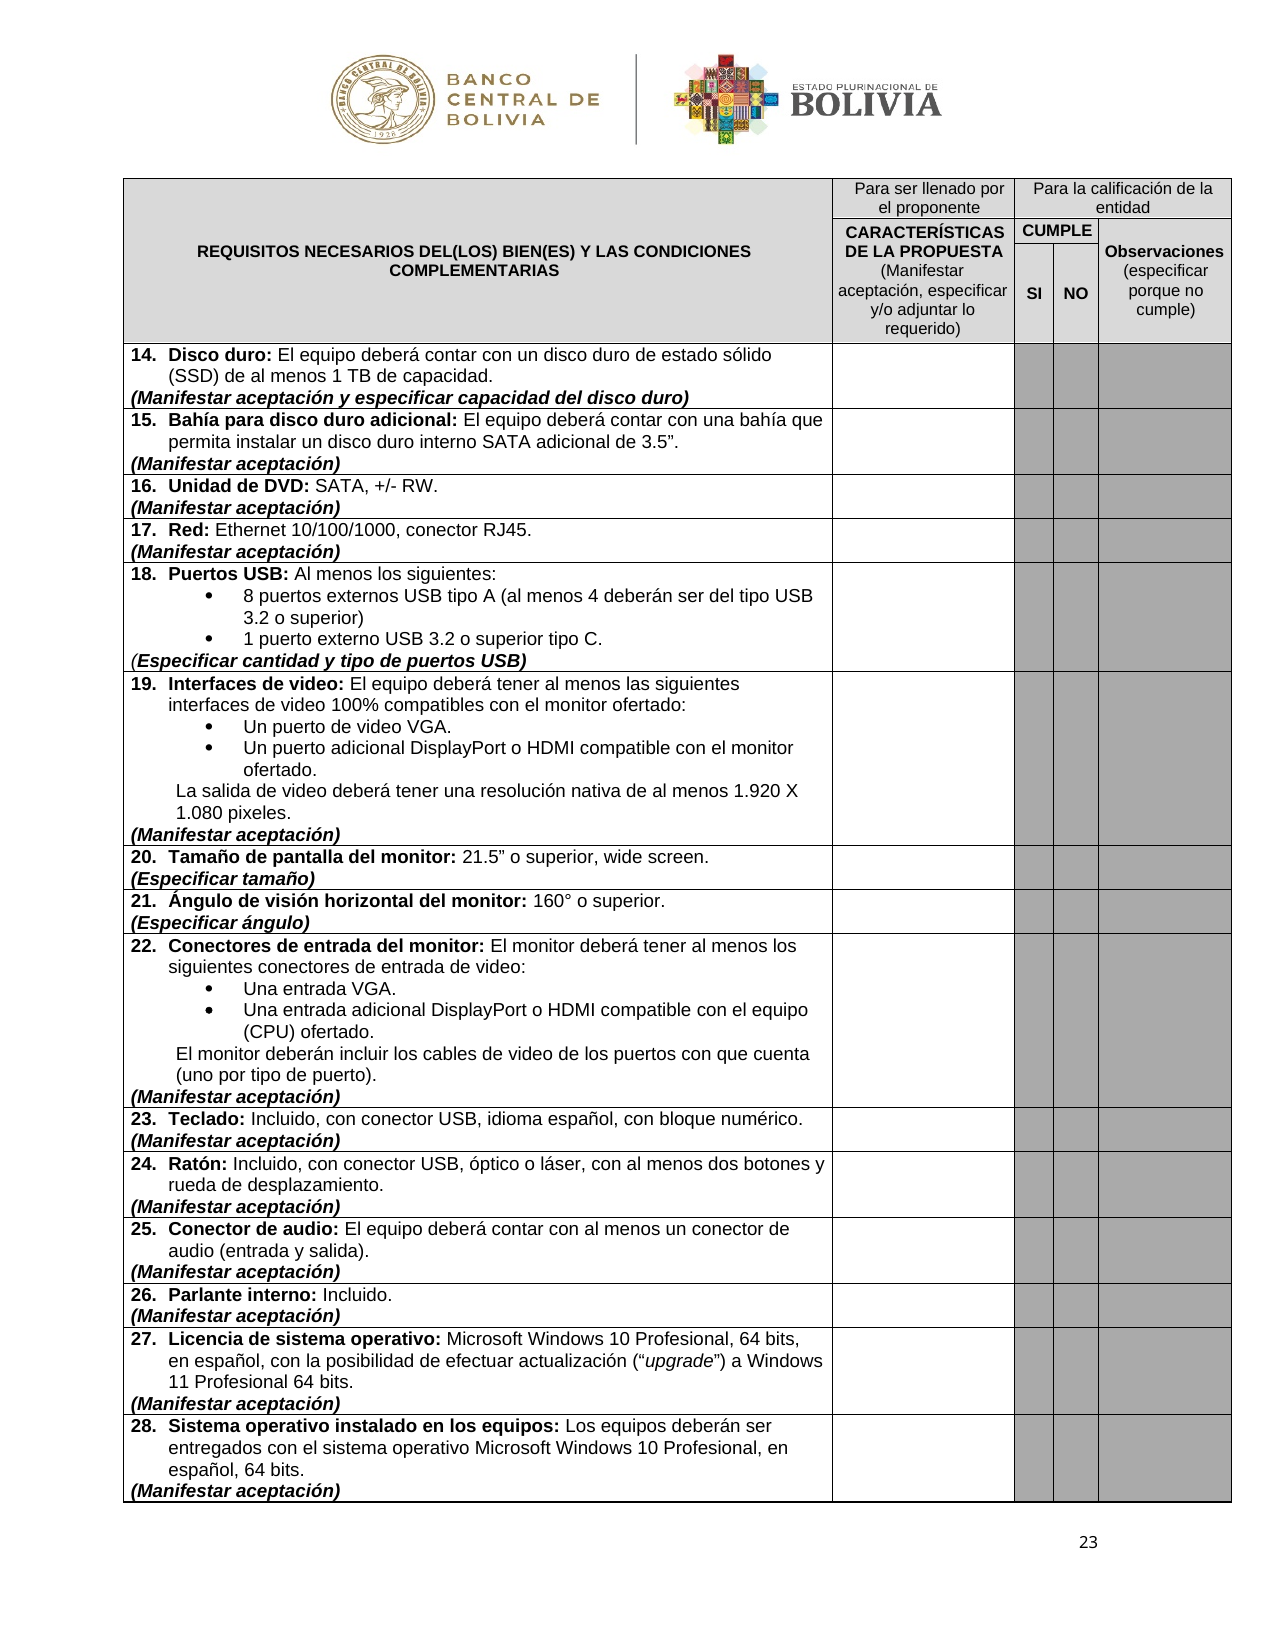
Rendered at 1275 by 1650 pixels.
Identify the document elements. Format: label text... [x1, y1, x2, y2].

table_cell [833, 890, 1014, 933]
table_cell Red: Ethernet 10/100/1000, conector RJ45. (Manifestar aceptación) [124, 519, 832, 562]
table_cell [1015, 1108, 1053, 1151]
table_cell [1099, 409, 1231, 474]
table_cell [1015, 475, 1053, 518]
table_cell [1099, 672, 1231, 845]
table_cell [1099, 563, 1231, 671]
table_cell [1054, 890, 1098, 933]
table_cell [833, 1284, 1014, 1327]
table_cell [1015, 1284, 1053, 1327]
table_cell [1099, 934, 1231, 1107]
table_cell [833, 1415, 1014, 1501]
table_cell [833, 934, 1014, 1107]
table_cell [1015, 672, 1053, 845]
table_cell CUMPLE [1015, 219, 1098, 243]
table_header Para ser llenado por el proponente [833, 179, 1014, 217]
table_cell [1099, 1328, 1231, 1414]
table_cell [1099, 890, 1231, 933]
table_cell [1054, 344, 1098, 408]
table_cell Licencia de sistema operativo: Microsoft Windows 10 Profesional, 64 bits, en español, con la posibilidad de efectuar actualización (“upgrade”) a Windows 11 Profesional 64 bits. (Manifestar aceptación) [124, 1328, 832, 1414]
table_cell [1054, 519, 1098, 562]
table_cell [833, 1152, 1014, 1217]
table_cell [1015, 1328, 1053, 1414]
table_cell [833, 475, 1014, 518]
table_cell [1015, 519, 1053, 562]
table_cell Sistema operativo instalado en los equipos: Los equipos deberán ser entregados con el sistema operativo Microsoft Windows 10 Profesional, en español, 64 bits. (Manifestar aceptación) [124, 1415, 832, 1501]
table_cell [1099, 344, 1231, 408]
table_cell Unidad de DVD: SATA, +/- RW. (Manifestar aceptación) [124, 475, 832, 518]
table_cell [1015, 846, 1053, 889]
table_cell [1054, 672, 1098, 845]
table_cell [1099, 1108, 1231, 1151]
table_cell [833, 344, 1014, 408]
table_cell [1099, 1284, 1231, 1327]
table_cell [1054, 1218, 1098, 1283]
table_cell SI [1015, 244, 1053, 342]
table_header Para la calificación de la entidad [1015, 179, 1231, 217]
table_cell Disco duro: El equipo deberá contar con un disco duro de estado sólido (SSD) de al menos 1 TB de capacidad. (Manifestar aceptación y especificar capacidad del disco duro) [124, 344, 832, 408]
table_cell [1099, 475, 1231, 518]
table_cell [1054, 1415, 1098, 1501]
picture [0, 0, 1272, 178]
table_cell [833, 1218, 1014, 1283]
table_cell [1015, 344, 1053, 408]
table_header REQUISITOS NECESARIOS DEL(LOS) BIEN(ES) Y LAS CONDICIONES COMPLEMENTARIAS [124, 179, 832, 342]
table_cell [1015, 934, 1053, 1107]
table_cell [1054, 1328, 1098, 1414]
table_cell Interfaces de video: El equipo deberá tener al menos las siguientes interfaces de video 100% compatibles con el monitor ofertado: Un puerto de video VGA. Un puerto adicional DisplayPort o HDMI compatible con el monitor ofertado. La salida de video deberá tener una resolución nativa de al menos 1.920 X 1.080 pixeles. (Manifestar aceptación) [124, 672, 832, 845]
table_cell [1015, 1152, 1053, 1217]
table_cell [1015, 1218, 1053, 1283]
table_cell Teclado: Incluido, con conector USB, idioma español, con bloque numérico. (Manifestar aceptación) [124, 1108, 832, 1151]
table_cell [1054, 934, 1098, 1107]
table_cell [1054, 1108, 1098, 1151]
table_cell Conector de audio: El equipo deberá contar con al menos un conector de audio (entrada y salida). (Manifestar aceptación) [124, 1218, 832, 1283]
table_cell [1054, 846, 1098, 889]
table_cell Ratón: Incluido, con conector USB, óptico o láser, con al menos dos botones y rueda de desplazamiento. (Manifestar aceptación) [124, 1152, 832, 1217]
table_cell [1099, 1415, 1231, 1501]
table_cell [833, 672, 1014, 845]
table_cell Parlante interno: Incluido. (Manifestar aceptación) [124, 1284, 832, 1327]
table_cell [833, 1328, 1014, 1414]
table_cell [833, 563, 1014, 671]
table_cell [1099, 1152, 1231, 1217]
table_cell Tamaño de pantalla del monitor: 21.5” o superior, wide screen. (Especificar tamaño) [124, 846, 832, 889]
table_cell [833, 519, 1014, 562]
table_cell [1054, 1152, 1098, 1217]
table_cell [1054, 563, 1098, 671]
table_cell [1054, 409, 1098, 474]
table_cell [1015, 563, 1053, 671]
table_cell Puertos USB: Al menos los siguientes: 8 puertos externos USB tipo A (al menos 4 deberán ser del tipo USB 3.2 o superior) 1 puerto externo USB 3.2 o superior tipo C. (Especificar cantidad y tipo de puertos USB) [124, 563, 832, 671]
table_cell Conectores de entrada del monitor: El monitor deberá tener al menos los siguientes conectores de entrada de video: Una entrada VGA. Una entrada adicional DisplayPort o HDMI compatible con el equipo (CPU) ofertado. El monitor deberán incluir los cables de video de los puertos con que cuenta (uno por tipo de puerto). (Manifestar aceptación) [124, 934, 832, 1107]
table_cell [1015, 890, 1053, 933]
table_cell Bahía para disco duro adicional: El equipo deberá contar con una bahía que permita instalar un disco duro interno SATA adicional de 3.5”. (Manifestar aceptación) [124, 409, 832, 474]
table_cell Ángulo de visión horizontal del monitor: 160° o superior. (Especificar ángulo) [124, 890, 832, 933]
table_cell NO [1054, 244, 1098, 342]
table_cell [1099, 519, 1231, 562]
table_cell CARACTERÍSTICAS DE LA PROPUESTA (Manifestar aceptación, especificar y/o adjuntar lo requerido) [833, 219, 1014, 342]
table_cell [1015, 1415, 1053, 1501]
table_cell Observaciones (especificar porque no cumple) [1099, 219, 1231, 342]
table_cell [1054, 1284, 1098, 1327]
table_cell [833, 1108, 1014, 1151]
table_cell [833, 846, 1014, 889]
table_cell [1015, 409, 1053, 474]
table_cell [1099, 1218, 1231, 1283]
table_cell [1054, 475, 1098, 518]
table_cell [833, 409, 1014, 474]
table_cell [1099, 846, 1231, 889]
